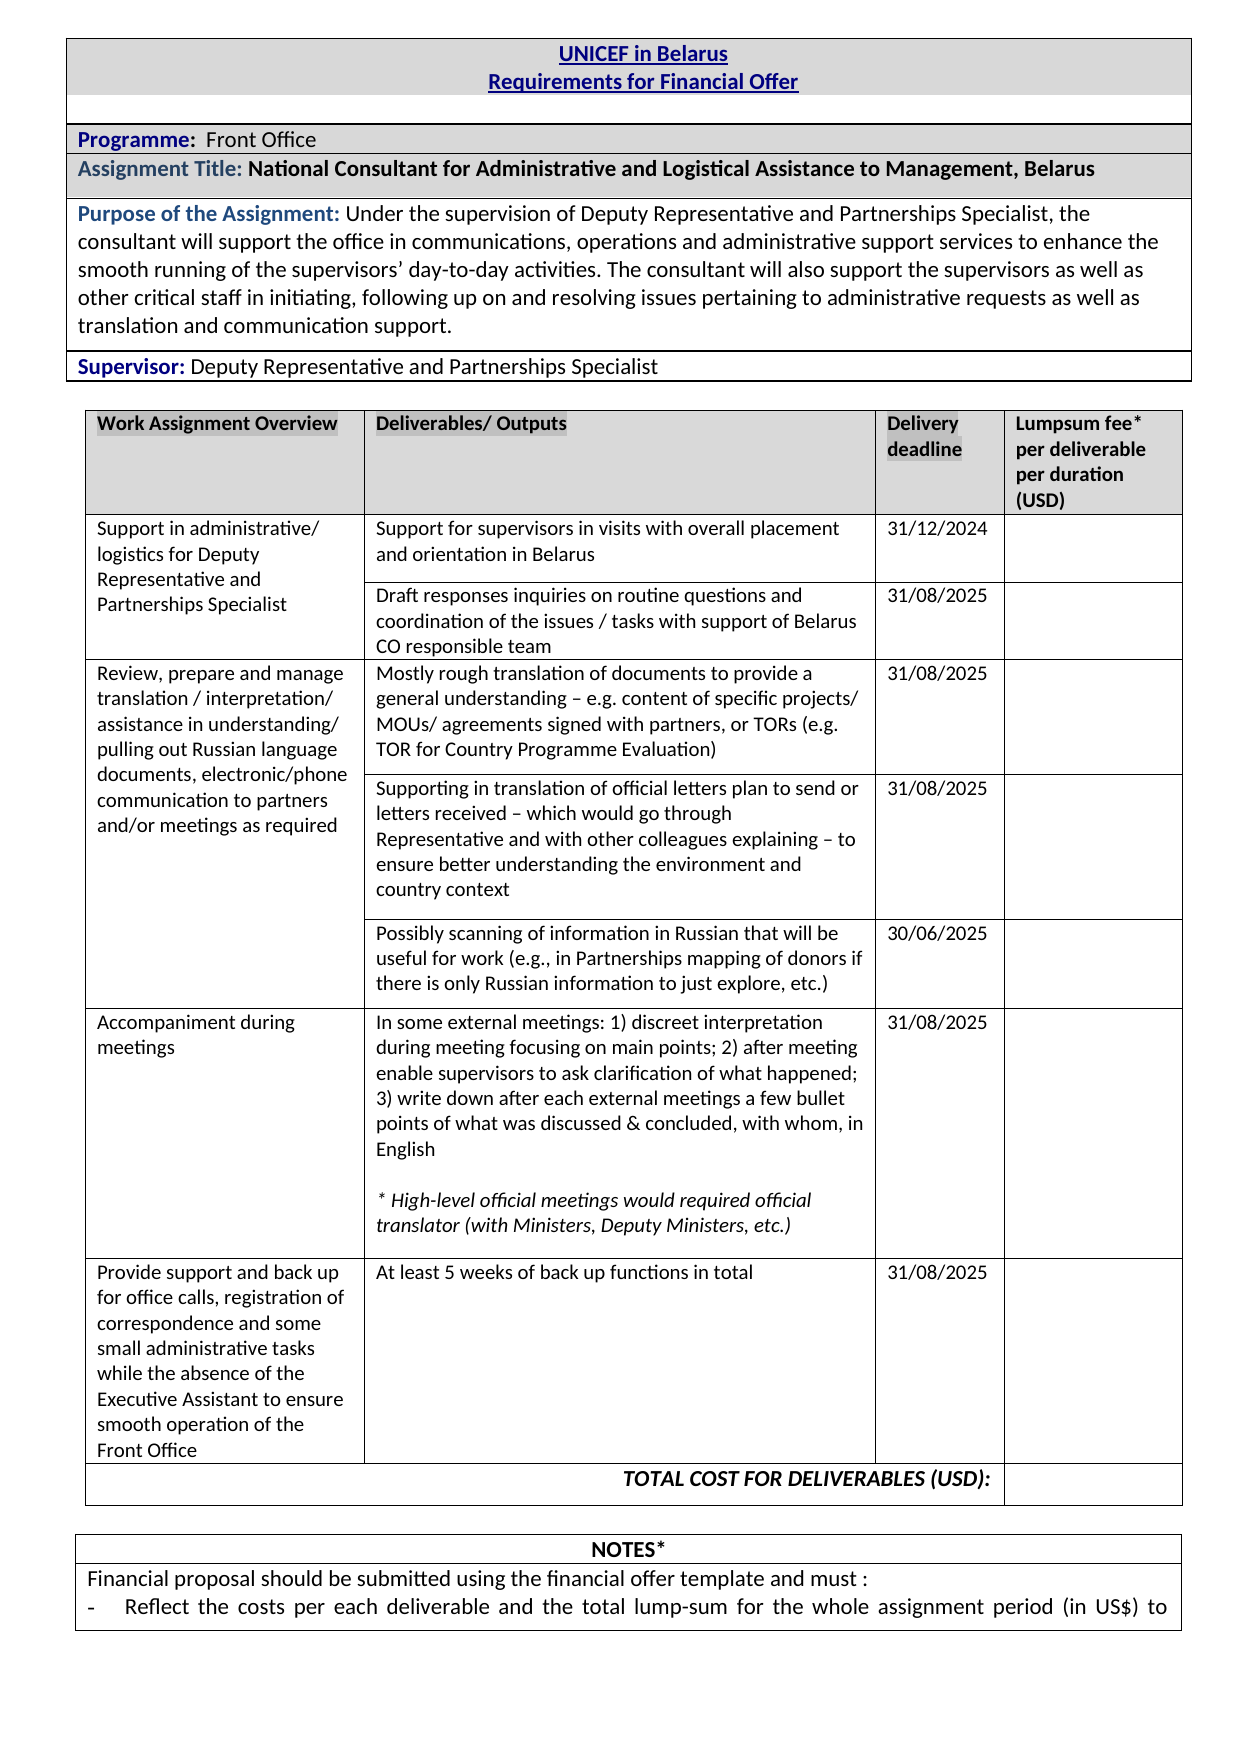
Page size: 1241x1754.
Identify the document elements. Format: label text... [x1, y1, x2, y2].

table_header NOTES* [76, 1535, 1181, 1563]
table_header UNICEF in Belarus [67, 39, 1191, 67]
table_cell 31/08/2025 [876, 1009, 1004, 1258]
table_header Delivery deadline [876, 411, 1004, 514]
table_cell Accompaniment during meetings [86, 1009, 364, 1258]
table_cell [1005, 1464, 1182, 1505]
table_cell TOTAL COST FOR DELIVERABLES (USD): [86, 1464, 1004, 1505]
table_cell 31/12/2024 [876, 515, 1004, 582]
table_cell Supporting in translation of official letters plan to send or letters received – which would go through Representative and with other colleagues explaining – to ensure better understanding the environment and country context [365, 775, 875, 919]
table_cell Supervisor: Deputy Representative and Partnerships Specialist [67, 352, 1191, 380]
table_header Lumpsum fee* per deliverable per duration (USD) [1005, 411, 1182, 514]
table_cell 30/06/2025 [876, 920, 1004, 1008]
table_cell 31/08/2025 [876, 583, 1004, 659]
table_cell Draft responses inquiries on routine questions and coordination of the issues / tasks with support of Belarus CO responsible team [365, 583, 875, 659]
table_cell [1005, 920, 1182, 1008]
table_cell [1005, 1009, 1182, 1258]
table_cell Provide support and back up for office calls, registration of correspondence and some small administrative tasks while the absence of the Executive Assistant to ensure smooth operation of the Front Office [86, 1259, 364, 1463]
table_cell [1005, 515, 1182, 582]
table_cell Mostly rough translation of documents to provide a general understanding – e.g. content of specific projects/ MOUs/ agreements signed with partners, or TORs (e.g. TOR for Country Programme Evaluation) [365, 660, 875, 774]
table_cell [1005, 660, 1182, 774]
table_cell Purpose of the Assignment: Under the supervision of Deputy Representative and Partnerships Specialist, the consultant will support the office in communications, operations and administrative support services to enhance the smooth running of the supervisors’ day-to-day activities. The consultant will also support the supervisors as well as other critical staff in initiating, following up on and resolving issues pertaining to administrative requests as well as translation and communication support. [67, 199, 1191, 350]
table_cell Support for supervisors in visits with overall placement and orientation in Belarus [365, 515, 875, 582]
table_header Deliverables/ Outputs [365, 411, 875, 514]
table_header Work Assignment Overview [86, 411, 364, 514]
table_cell Support in administrative/ logistics for Deputy Representative and Partnerships Specialist [86, 515, 364, 659]
table_cell 31/08/2025 [876, 775, 1004, 919]
table_cell Assignment Title: National Consultant for Administrative and Logistical Assistance to Management, Belarus [67, 154, 1191, 197]
table_cell 31/08/2025 [876, 660, 1004, 774]
table_cell Possibly scanning of information in Russian that will be useful for work (e.g., in Partnerships mapping of donors if there is only Russian information to just explore, etc.) [365, 920, 875, 1008]
table_cell In some external meetings: 1) discreet interpretation during meeting focusing on main points; 2) after meeting enable supervisors to ask clarification of what happened; 3) write down after each external meetings a few bullet points of what was discussed & concluded, with whom, in English * High-level official meetings would required official translator (with Ministers, Deputy Ministers, etc.) [365, 1009, 875, 1258]
table_cell Review, prepare and manage translation / interpretation/ assistance in understanding/ pulling out Russian language documents, electronic/phone communication to partners and/or meetings as required [86, 660, 364, 1008]
table_cell [67, 95, 1191, 123]
table_cell 31/08/2025 [876, 1259, 1004, 1463]
table_cell [1005, 583, 1182, 659]
table_cell At least 5 weeks of back up functions in total [365, 1259, 875, 1463]
table_cell [1005, 775, 1182, 919]
table_cell [1005, 1259, 1182, 1463]
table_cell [76, 1564, 1181, 1630]
table_cell Requirements for Financial Offer [67, 67, 1191, 95]
table_cell Programme: Front Office [67, 125, 1191, 153]
